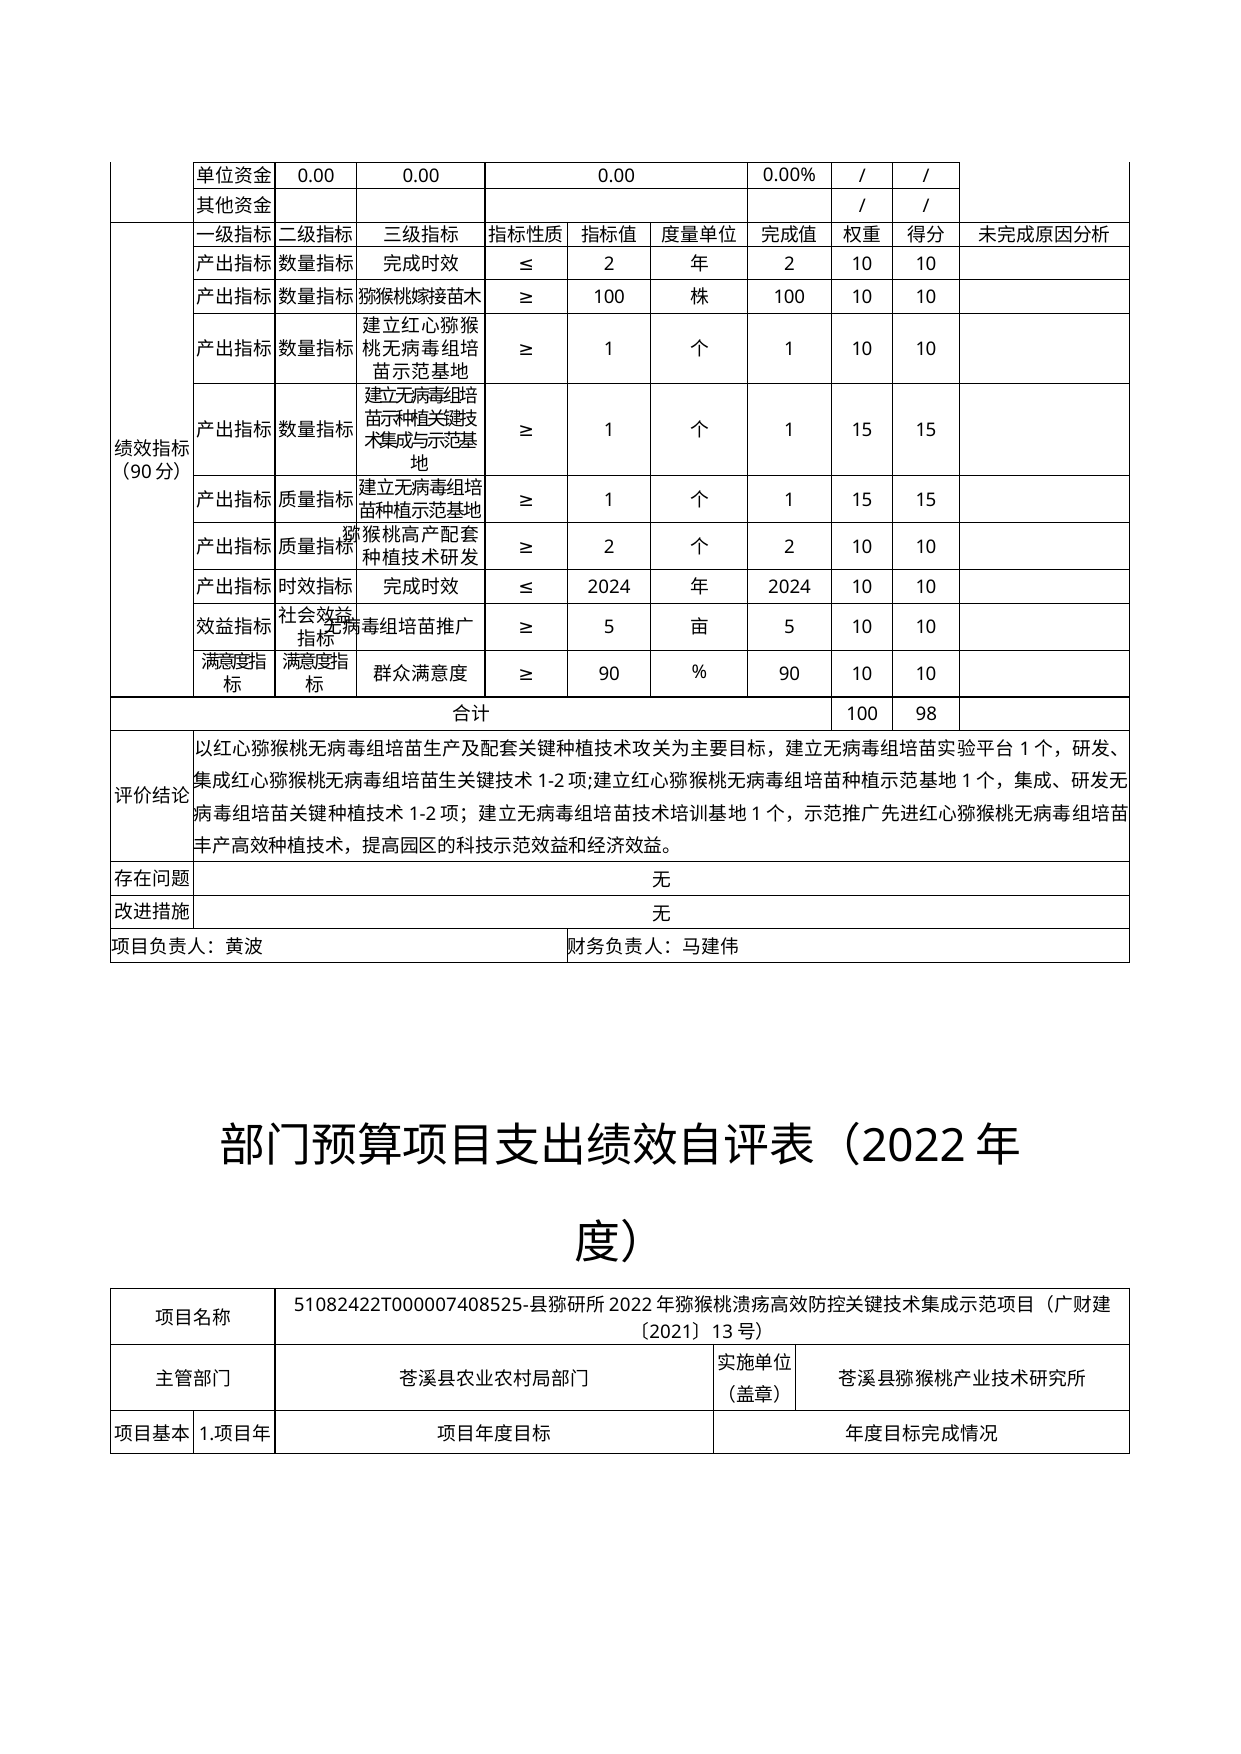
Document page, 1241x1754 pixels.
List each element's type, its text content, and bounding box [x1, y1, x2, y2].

table_cell [357, 189, 484, 222]
table_cell [960, 280, 1129, 313]
table_header 项目名称 [111, 1289, 274, 1344]
table_cell 10 [832, 247, 892, 279]
table_cell 个 [651, 523, 747, 569]
table_cell 90 [568, 651, 650, 696]
table_cell ≥ [486, 384, 567, 475]
table_cell [960, 523, 1129, 569]
table_cell 数量指标 [276, 384, 356, 475]
table_cell 10 [893, 247, 959, 279]
table_cell 苍溪县农业农村局部门 [276, 1345, 713, 1410]
table_cell 5 [748, 604, 831, 649]
table_cell 10 [893, 570, 959, 603]
table_cell 10 [832, 604, 892, 649]
table_cell 15 [893, 476, 959, 522]
table_cell / [832, 163, 892, 188]
table_cell 主管部门 [111, 1345, 274, 1410]
table_cell 数量指标 [276, 280, 356, 313]
table_cell [960, 651, 1129, 696]
table_cell 0.00% [748, 163, 831, 188]
table_cell 指标性质 [486, 223, 567, 246]
table_cell 数量指标 [276, 314, 356, 383]
table_cell 社会效益指标 [276, 604, 356, 649]
table_cell 2 [748, 523, 831, 569]
table_cell 权重 [832, 223, 892, 246]
table_cell 10 [832, 280, 892, 313]
table_cell 评价结论 [111, 731, 193, 861]
table_cell 建立红心猕猴桃无病毒组培苗示范基地 [357, 314, 484, 383]
table_cell 2 [568, 523, 650, 569]
table_cell % [651, 651, 747, 696]
table_cell ≥ [486, 523, 567, 569]
table_cell [960, 570, 1129, 603]
table_cell 0.00 [276, 163, 356, 188]
table_cell ≥ [486, 280, 567, 313]
table_cell 得分 [893, 223, 959, 246]
table_cell 满意度指标 [276, 651, 356, 696]
table_cell 10 [893, 280, 959, 313]
table_cell 项目负责人：黄波 [111, 929, 567, 962]
table_cell ≥ [486, 604, 567, 649]
table_cell 无 [194, 896, 1129, 928]
table_cell 完成时效 [357, 570, 484, 603]
table_cell 100 [568, 280, 650, 313]
table_cell 100 [748, 280, 831, 313]
table_cell 效益指标 [194, 604, 274, 649]
table_cell [960, 247, 1129, 279]
table_cell 改进措施 [111, 896, 193, 928]
table_cell 二级指标 [276, 223, 356, 246]
table_cell 年 [651, 570, 747, 603]
table_cell 合计 [111, 698, 831, 730]
table_header 51082422T000007408525-县猕研所2022年猕猴桃溃疡高效防控关键技术集成示范项目（广财建〔2021〕13号） [276, 1289, 1129, 1344]
table_cell 1 [748, 476, 831, 522]
table_cell 产出指标 [194, 314, 274, 383]
table_cell ≥ [486, 651, 567, 696]
table_cell 产出指标 [194, 384, 274, 475]
table_cell 其他资金 [194, 189, 274, 222]
table_cell [960, 604, 1129, 649]
table_cell 1.项目年度目标完成情况 [194, 1411, 274, 1453]
table_cell 1 [568, 314, 650, 383]
table_cell 质量指标 [276, 476, 356, 522]
table_cell 0.00 [357, 163, 484, 188]
table_cell 无 [194, 862, 1129, 894]
table_cell 株 [651, 280, 747, 313]
table_cell 100 [832, 698, 892, 730]
table_cell 群众满意度 [357, 651, 484, 696]
table_cell ≥ [486, 314, 567, 383]
table_cell 未完成原因分析 [960, 223, 1129, 246]
table_cell 1 [748, 314, 831, 383]
table_cell [960, 384, 1129, 475]
table_cell 亩 [651, 604, 747, 649]
table_cell 产出指标 [194, 476, 274, 522]
table_cell 2024 [748, 570, 831, 603]
table_cell 10 [893, 604, 959, 649]
table_cell 猕猴桃嫁接苗木 [357, 280, 484, 313]
table_cell 建立无病毒组培苗示种植关键技术集成与示范基地 [357, 384, 484, 475]
table_cell 2024 [568, 570, 650, 603]
table_cell 5 [568, 604, 650, 649]
table_cell [748, 189, 831, 222]
table_cell 时效指标 [276, 570, 356, 603]
table_cell 2 [568, 247, 650, 279]
table_cell 年 [651, 247, 747, 279]
table_cell 数量指标 [276, 247, 356, 279]
table_cell 1 [748, 384, 831, 475]
table_cell 98 [893, 698, 959, 730]
table_cell 绩效指标（90分） [111, 223, 193, 696]
table_cell 完成值 [748, 223, 831, 246]
text 部门预算项目支出绩效自评表（2022年度） [187, 1093, 1053, 1288]
table_cell 10 [832, 314, 892, 383]
table_cell 存在问题 [111, 862, 193, 894]
table_cell [276, 189, 356, 222]
table_cell 完成时效 [357, 247, 484, 279]
table_cell 个 [651, 476, 747, 522]
table_cell 10 [832, 651, 892, 696]
table_cell 无病毒组培苗推广 [357, 604, 484, 649]
table_cell 以红心猕猴桃无病毒组培苗生产及配套关键种植技术攻关为主要目标，建立无病毒组培苗实验平台1个，研发、集成红心猕猴桃无病毒组培苗生关键技术1-2项;建立红心猕猴桃无病毒组培苗种植示范基地1个，集成、研发无病毒组培苗关键种植技术1-2项；建立无病毒组培苗技术培训基地1个，示范推广先进红心猕猴桃无病毒组培苗丰产高效种植技术，提高园区的科技示范效益和经济效益。 [194, 731, 1129, 861]
table_cell 0.00 [486, 163, 747, 188]
table_cell [960, 476, 1129, 522]
table_cell ≤ [486, 247, 567, 279]
table_cell 产出指标 [194, 570, 274, 603]
table_cell / [893, 189, 959, 222]
table_cell 猕猴桃高产配套种植技术研发 [357, 523, 484, 569]
table_cell 10 [832, 570, 892, 603]
table_cell [486, 189, 747, 222]
table_cell 个 [651, 314, 747, 383]
table_cell 2 [748, 247, 831, 279]
table_cell 建立无病毒组培苗种植示范基地 [357, 476, 484, 522]
table_cell ≤ [486, 570, 567, 603]
table_cell 质量指标 [276, 523, 356, 569]
table_cell 一级指标 [194, 223, 274, 246]
table_cell 项目年度目标 [276, 1411, 713, 1453]
table_cell 10 [893, 523, 959, 569]
table_cell 度量单位 [651, 223, 747, 246]
table_cell ≥ [486, 476, 567, 522]
table_cell 个 [651, 384, 747, 475]
table_cell 产出指标 [194, 523, 274, 569]
table_cell 项目基本情况 [111, 1411, 193, 1453]
table_cell / [893, 163, 959, 188]
table_cell / [832, 189, 892, 222]
table_cell 满意度指标 [194, 651, 274, 696]
table_cell 财务负责人：马建伟 [568, 929, 1129, 962]
table_cell [960, 314, 1129, 383]
table_cell 实施单位 （盖章） [714, 1345, 795, 1410]
table_cell 三级指标 [357, 223, 484, 246]
table_cell 产出指标 [194, 280, 274, 313]
table_cell 单位资金 [194, 163, 274, 188]
table_cell 1 [568, 384, 650, 475]
table_cell 产出指标 [194, 247, 274, 279]
table_cell 15 [832, 384, 892, 475]
table_cell 指标值 [568, 223, 650, 246]
table_cell 15 [893, 384, 959, 475]
table_cell 10 [893, 651, 959, 696]
table_cell 1 [568, 476, 650, 522]
table_cell 10 [832, 523, 892, 569]
table_cell [960, 698, 1129, 730]
table_cell 年度目标完成情况 [714, 1411, 1129, 1453]
table_cell 15 [832, 476, 892, 522]
table_cell 苍溪县猕猴桃产业技术研究所 [796, 1345, 1129, 1410]
table_cell 10 [893, 314, 959, 383]
table_cell 90 [748, 651, 831, 696]
